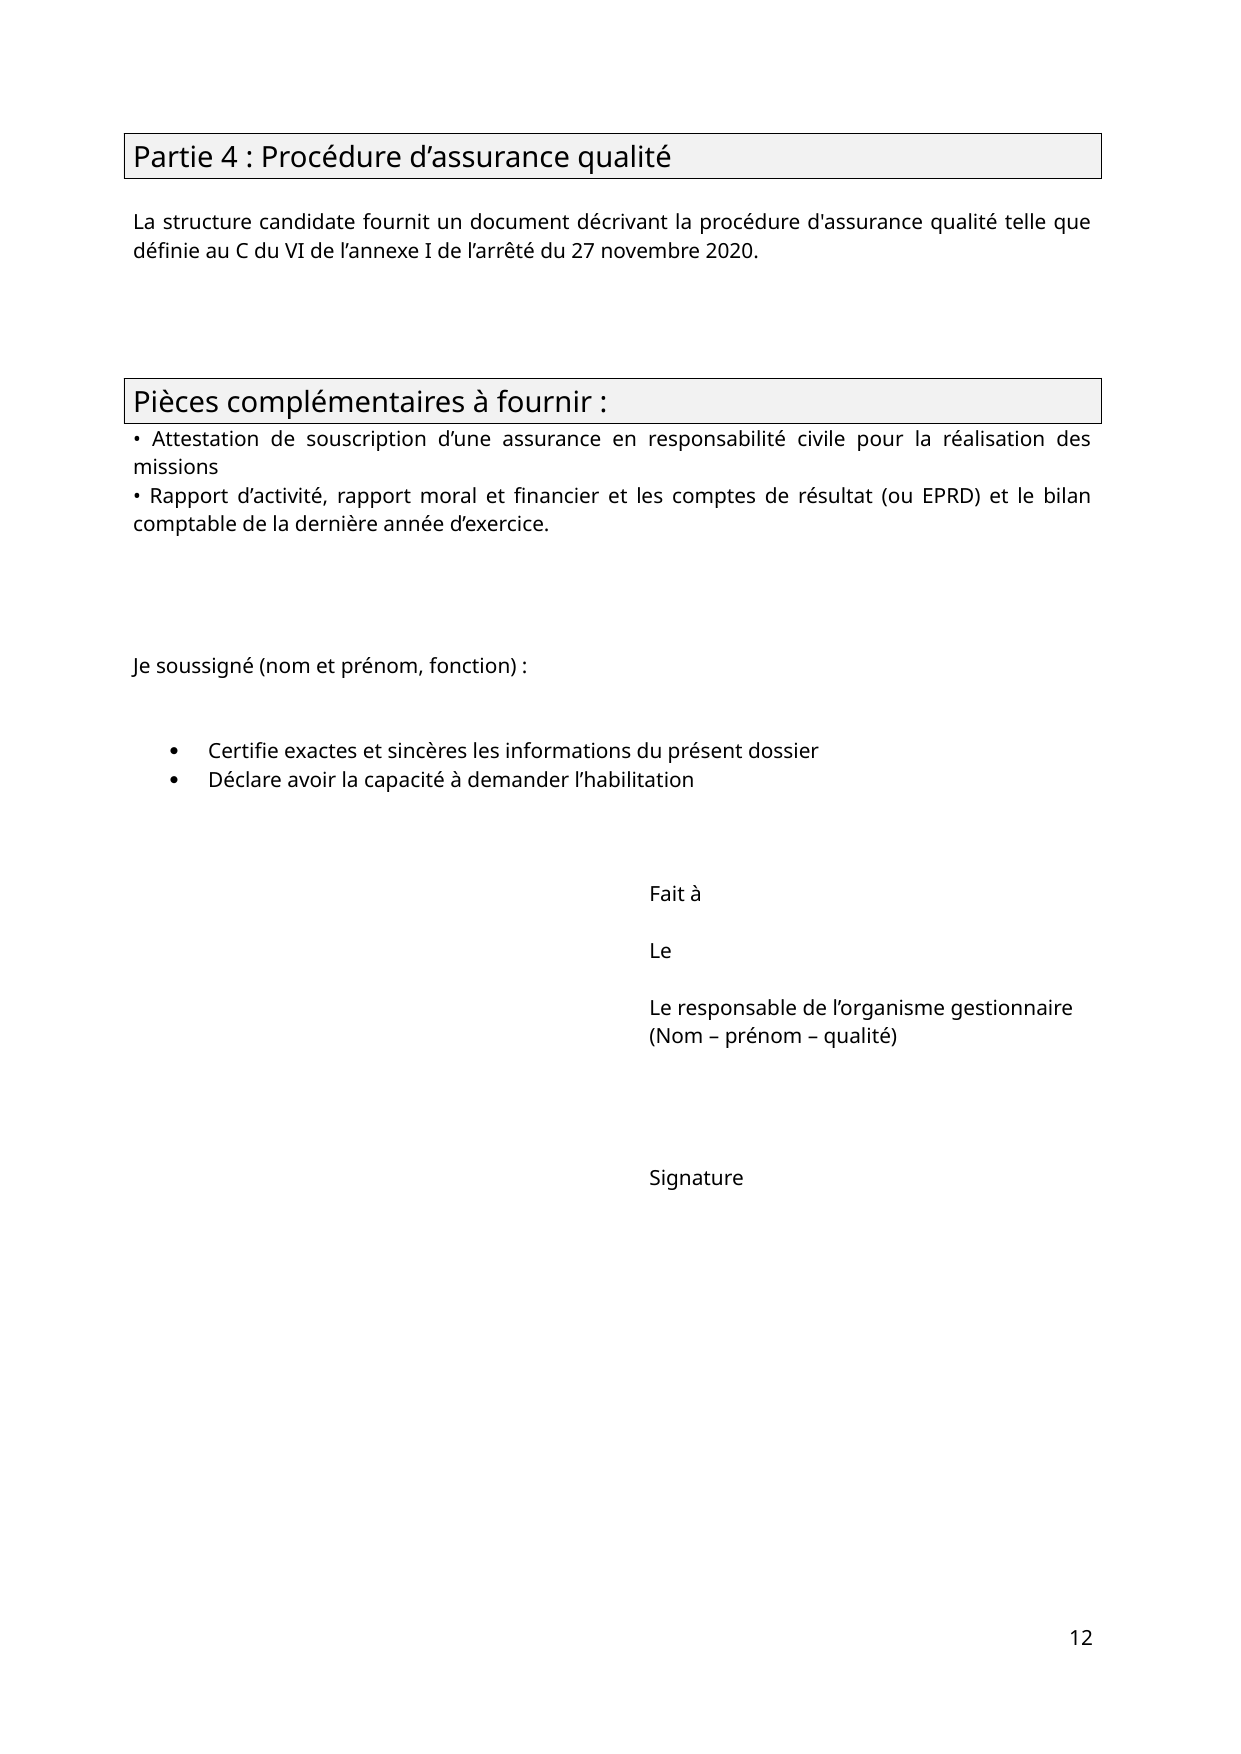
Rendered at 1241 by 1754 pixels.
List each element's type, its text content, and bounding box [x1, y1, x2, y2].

list Déclare avoir la capacité à demander l’habilitation [170, 765, 1093, 793]
list Je soussigné (nom et prénom, fonction) : [133, 651, 1093, 680]
text Partie 4 : Procédure d’assurance qualité [125, 134, 1101, 178]
list Fait à [649, 879, 1093, 907]
list (Nom – prénom – qualité) [649, 1021, 1093, 1049]
text Pièces complémentaires à fournir : [125, 379, 1101, 423]
list Certifie exactes et sincères les informations du présent dossier [170, 737, 1093, 765]
list • Attestation de souscription d’une assurance en responsabilité civile pour la réalisation des missions [133, 424, 1093, 481]
list Le [649, 936, 1093, 964]
list • Rapport d’activité, rapport moral et financier et les comptes de résultat (ou EPRD) et le bilan comptable de la dernière année d’exercice. [133, 481, 1093, 538]
list Le responsable de l’organisme gestionnaire [649, 993, 1093, 1021]
list La structure candidate fournit un document décrivant la procédure d'assurance qualité telle que définie au C du VI de l’annexe I de l’arrêté du 27 novembre 2020. [133, 207, 1093, 264]
list Signature [649, 1163, 1093, 1192]
